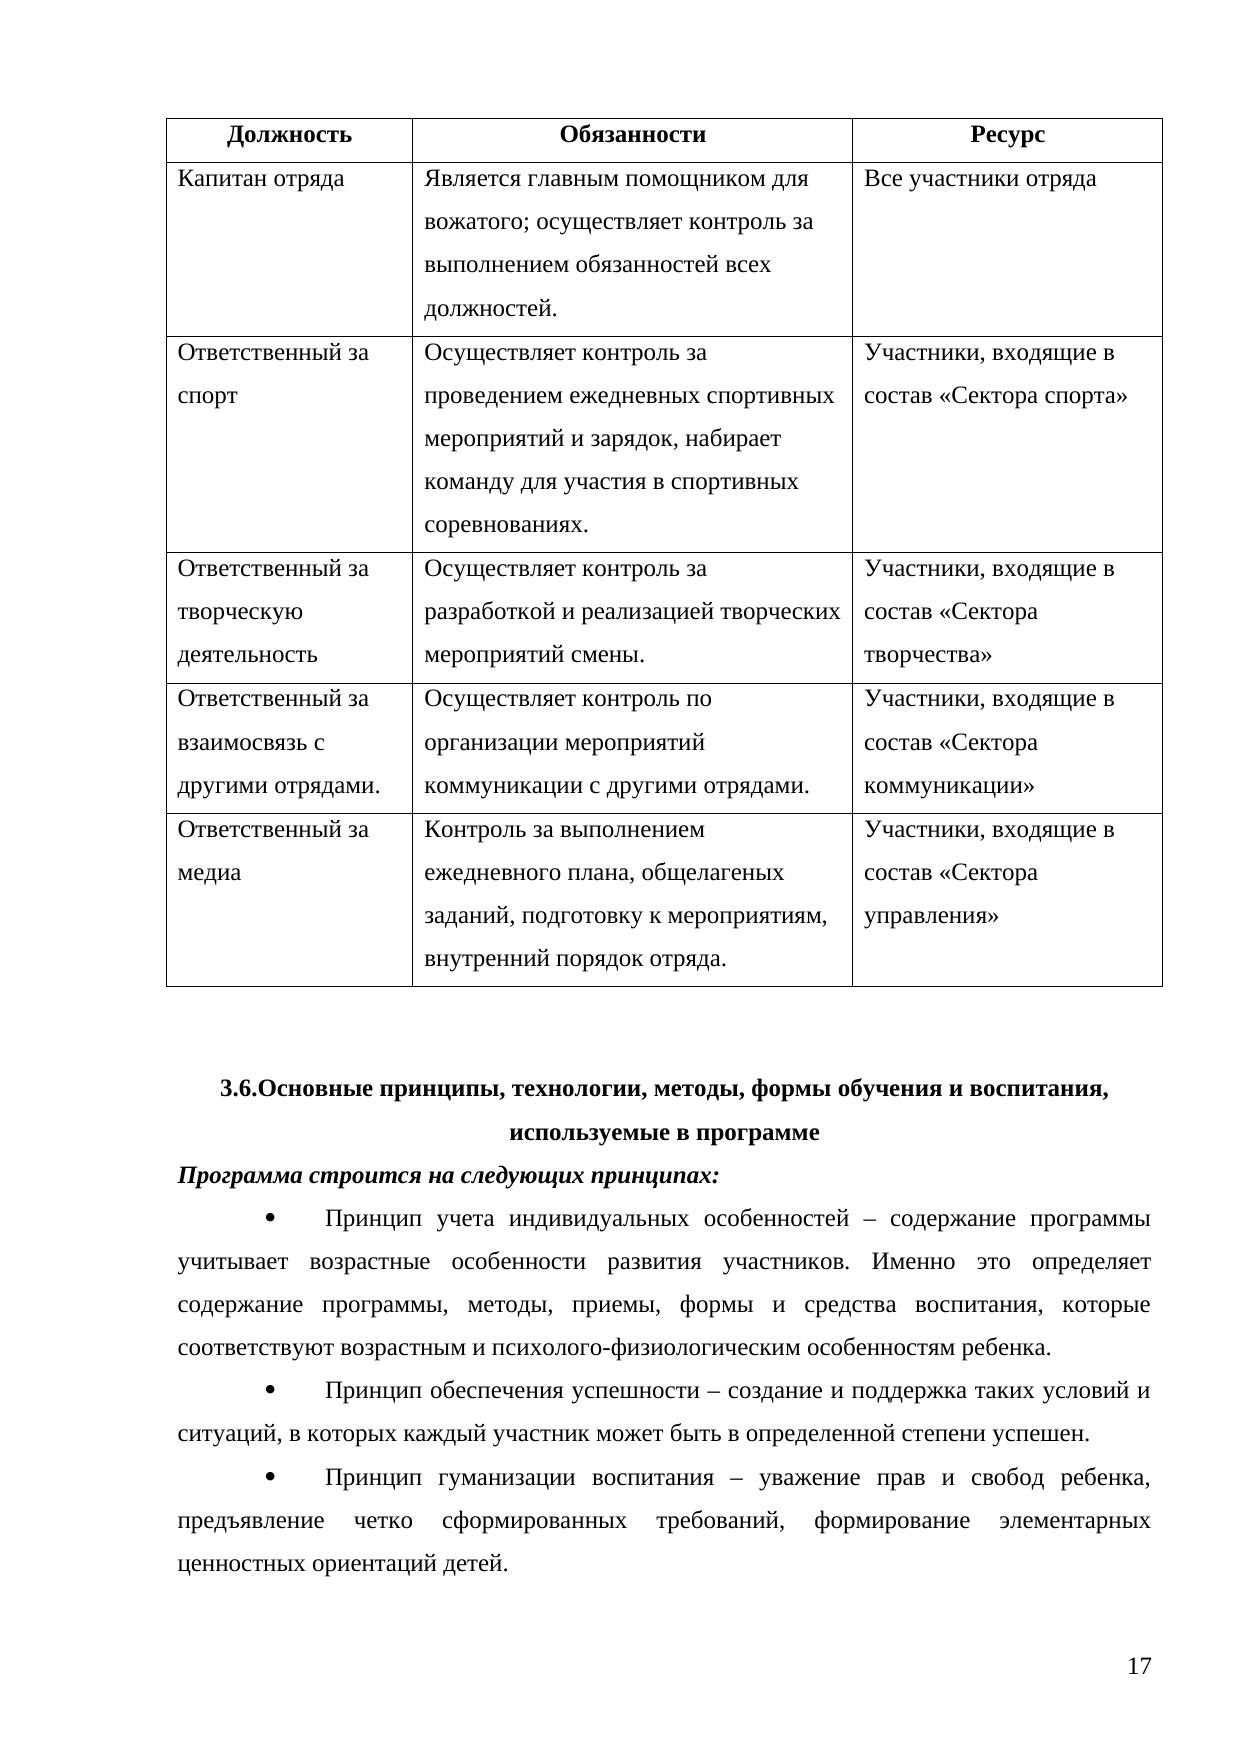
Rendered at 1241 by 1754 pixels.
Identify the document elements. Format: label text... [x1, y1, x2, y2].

list Принцип гуманизации воспитания – уважение прав и свобод ребенка, предъявление четко сформированных требований, формирование элементарных ценностных ориентаций детей. [177, 1462, 1152, 1577]
table_cell Участники, входящие в состав «Сектора коммуникации» [853, 684, 1162, 813]
table_cell Ответственный за медиа [167, 814, 412, 986]
table_cell Ответственный за спорт [167, 337, 412, 552]
table_cell Участники, входящие в состав «Сектора управления» [853, 814, 1162, 986]
table_cell Ответственный за взаимосвязь с другими отрядами. [167, 684, 412, 813]
table_cell Все участники отряда [853, 163, 1162, 336]
table_cell Осуществляет контроль за проведением ежедневных спортивных мероприятий и зарядок, набирает команду для участия в спортивных соревнованиях. [413, 337, 852, 552]
table_cell Осуществляет контроль по организации мероприятий коммуникации с другими отрядами. [413, 684, 852, 813]
text 3.6.Основные принципы, технологии, методы, формы обучения и воспитания, используемые в программе [177, 1073, 1152, 1145]
table_header Должность [167, 119, 412, 162]
table_cell Является главным помощником для вожатого; осуществляет контроль за выполнением обязанностей всех должностей. [413, 163, 852, 336]
table_cell Контроль за выполнением ежедневного плана, общелагеных заданий, подготовку к мероприятиям, внутренний порядок отряда. [413, 814, 852, 986]
list Принцип учета индивидуальных особенностей – содержание программы учитывает возрастные особенности развития участников. Именно это определяет содержание программы, методы, приемы, формы и средства воспитания, которые соответствуют возрастным и психолого-физиологическим особенностям ребенка. [177, 1203, 1152, 1361]
table_cell Осуществляет контроль за разработкой и реализацией творческих мероприятий смены. [413, 553, 852, 682]
list Принцип обеспечения успешности – создание и поддержка таких условий и ситуаций, в которых каждый участник может быть в определенной степени успешен. [177, 1375, 1152, 1447]
table_cell Ответственный за творческую деятельность [167, 553, 412, 682]
table_header Обязанности [413, 119, 852, 162]
table_cell Участники, входящие в состав «Сектора спорта» [853, 337, 1162, 552]
text Программа строится на следующих принципах: [177, 1160, 1152, 1188]
table_header Ресурс [853, 119, 1162, 162]
table_cell Капитан отряда [167, 163, 412, 336]
table_cell Участники, входящие в состав «Сектора творчества» [853, 553, 1162, 682]
